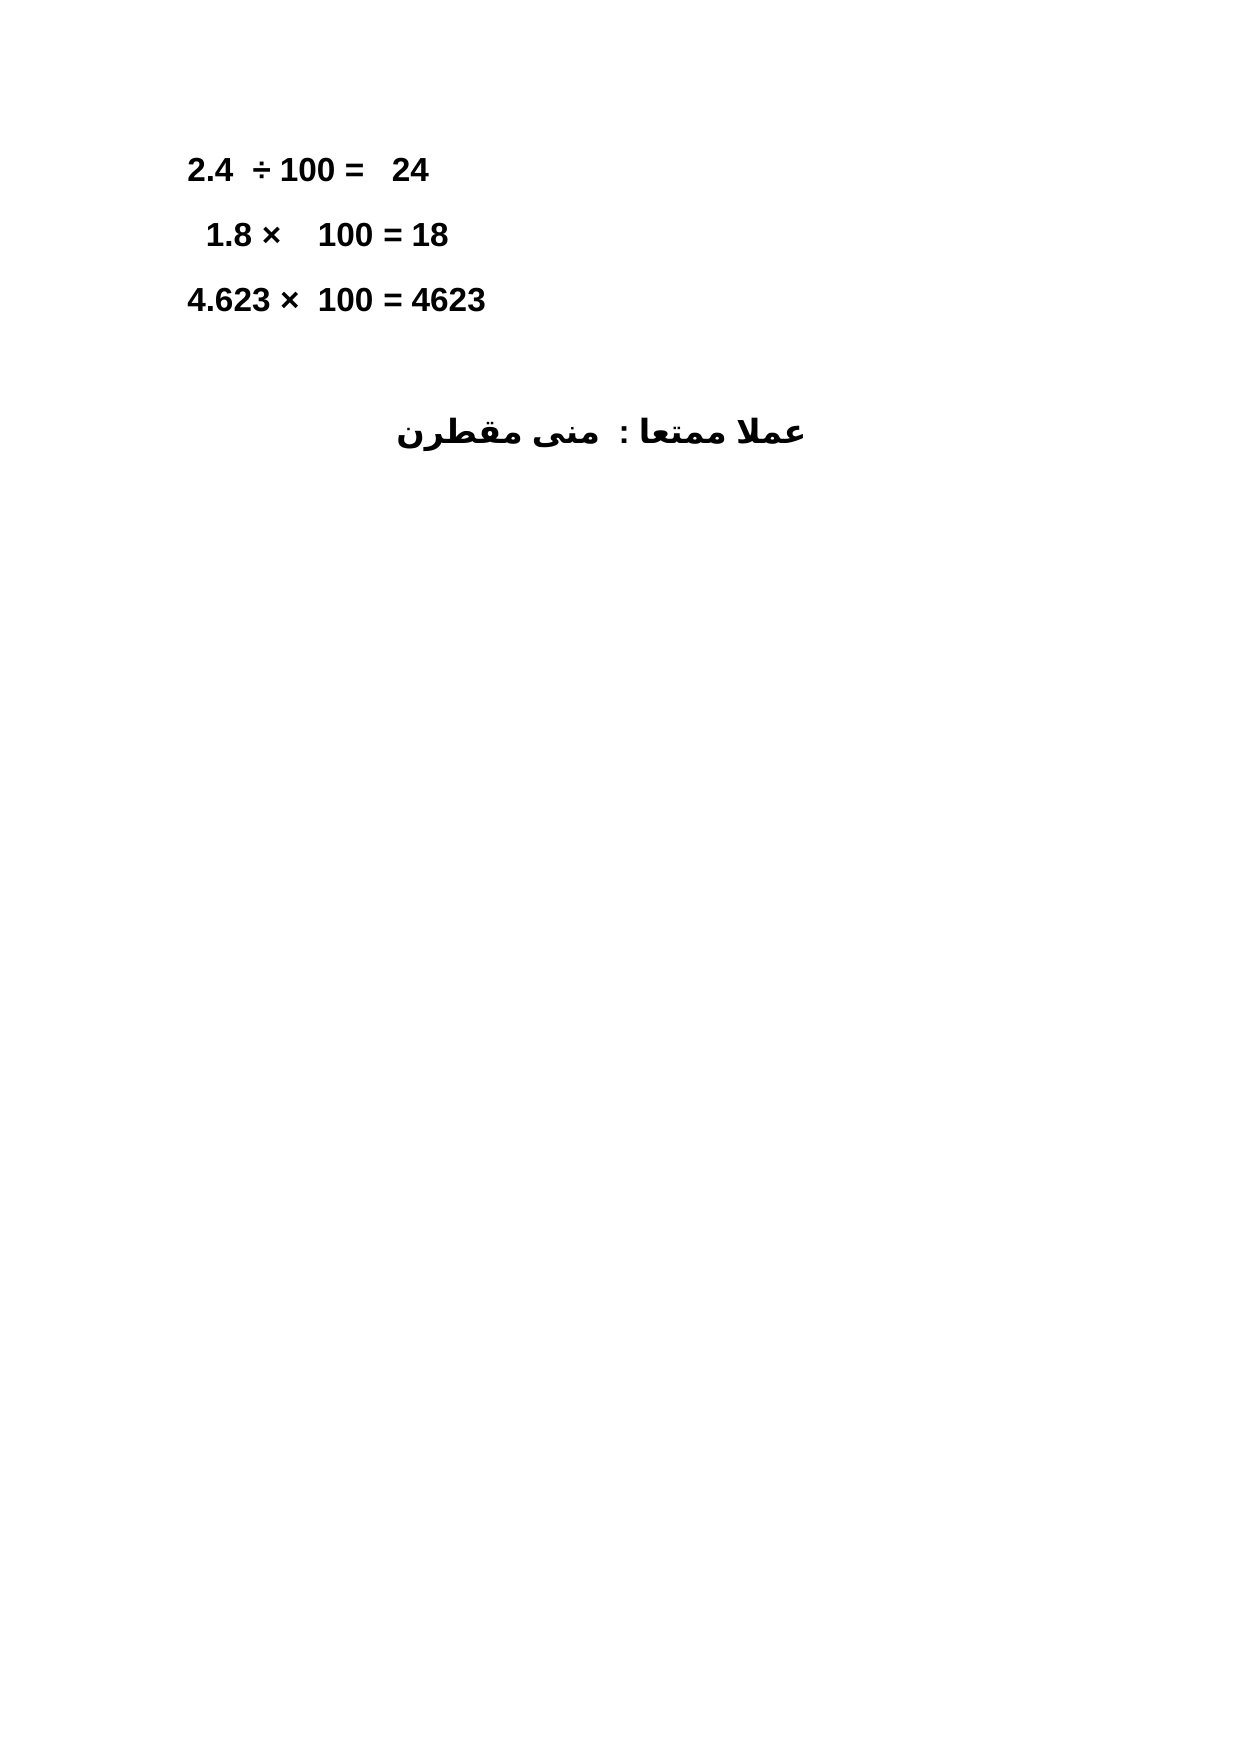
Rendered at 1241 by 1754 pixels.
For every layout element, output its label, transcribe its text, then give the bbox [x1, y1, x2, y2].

text 18 = 100 × 1.8 [187, 215, 1015, 253]
text 24 = 100 ÷ 2.4 [187, 150, 1015, 188]
text 4623 = 100 × 4.623 [187, 280, 1015, 318]
text عملا ممتعا : منى مقطرن [187, 413, 1015, 451]
